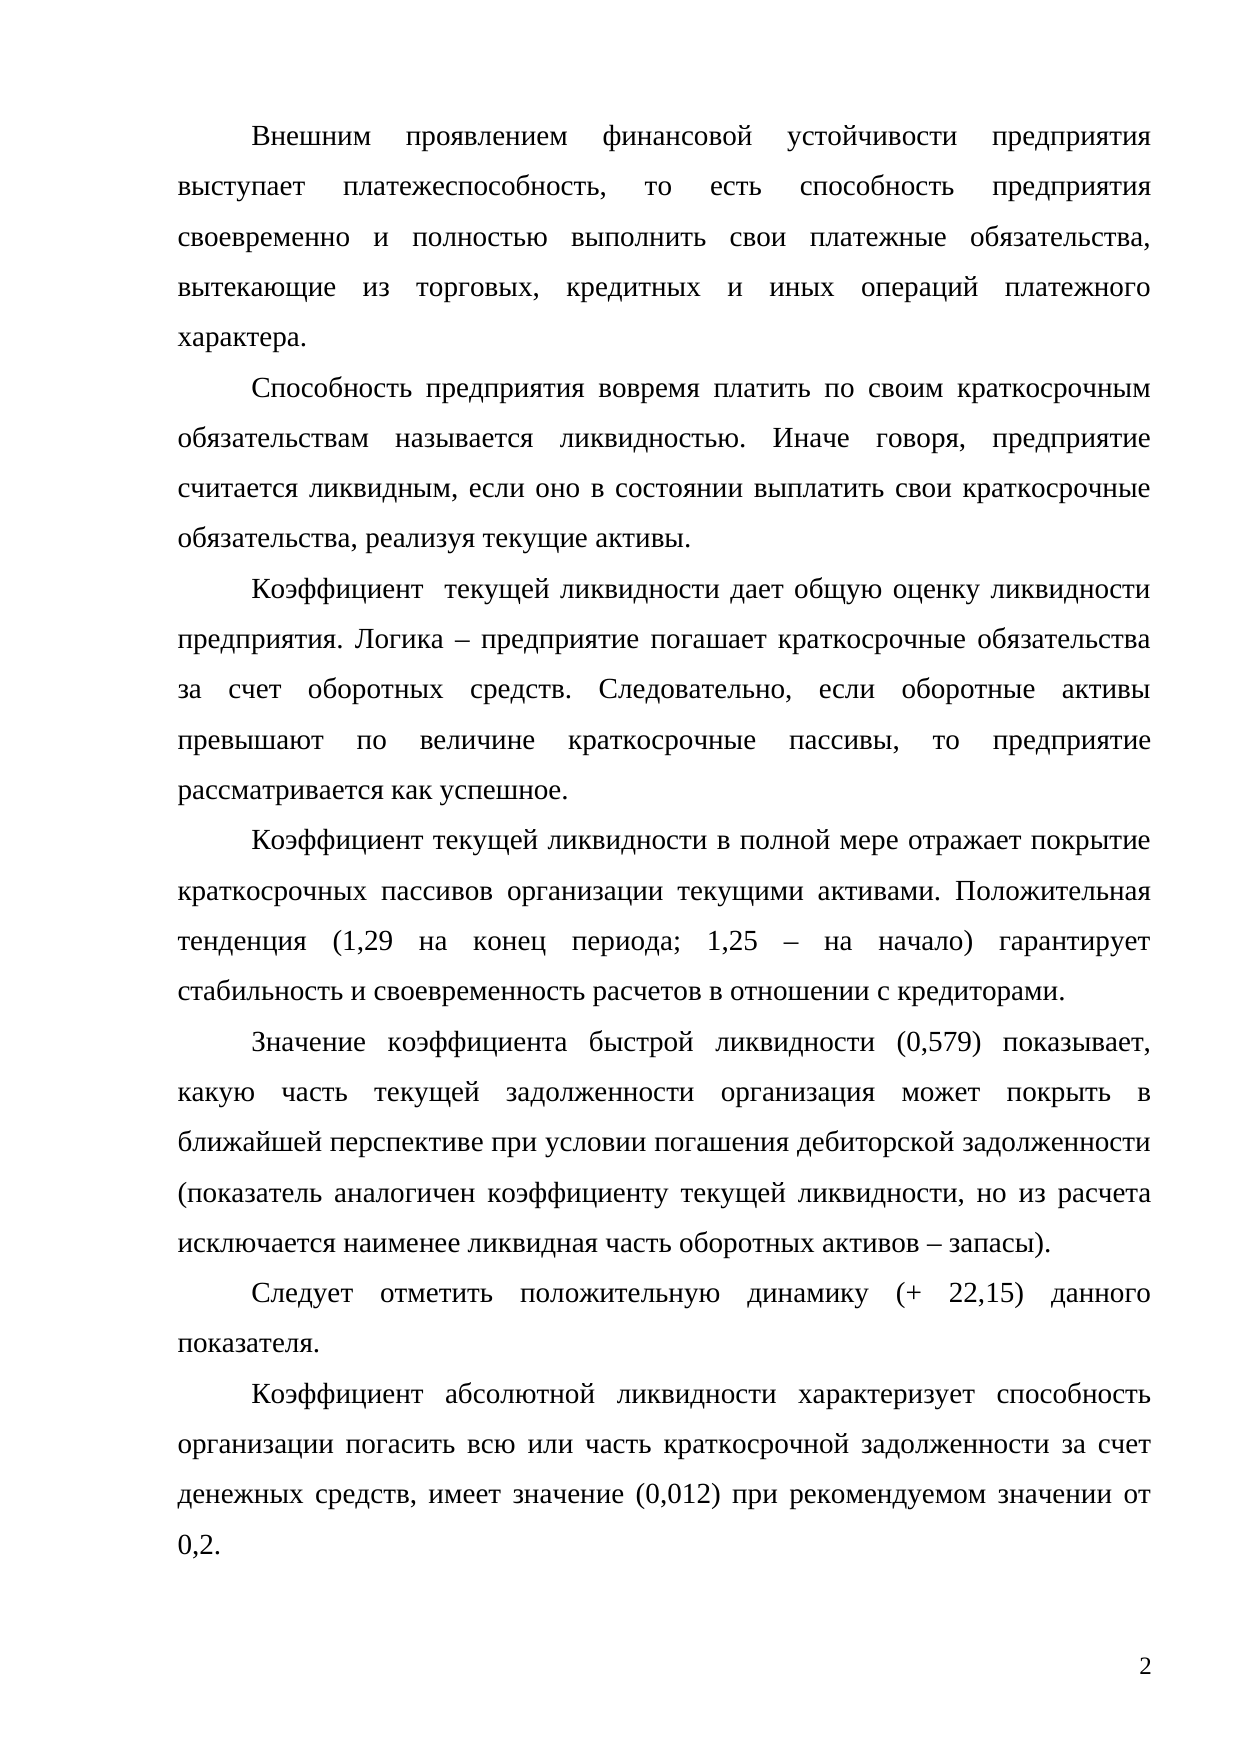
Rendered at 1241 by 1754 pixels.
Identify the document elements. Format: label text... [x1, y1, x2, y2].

text Коэффициент текущей ликвидности дает общую оценку ликвидности предприятия. Логика – предприятие погашает краткосрочные обязательства за счет оборотных средств. Следовательно, если оборотные активы превышают по величине краткосрочные пассивы, то предприятие рассматривается как успешное. [177, 571, 1152, 806]
text Внешним проявлением финансовой устойчивости предприятия выступает платежеспособность, то есть способность предприятия своевременно и полностью выполнить свои платежные обязательства, вытекающие из торговых, кредитных и иных операций платежного характера. [177, 118, 1152, 353]
text Значение коэффициента быстрой ликвидности (0,579) показывает, какую часть текущей задолженности организация может покрыть в ближайшей перспективе при условии погашения дебиторской задолженности (показатель аналогичен коэффициенту текущей ликвидности, но из расчета исключается наименее ликвидная часть оборотных активов – запасы). [177, 1024, 1152, 1258]
text Коэффициент абсолютной ликвидности характеризует способность организации погасить всю или часть краткосрочной задолженности за счет денежных средств, имеет значение (0,012) при рекомендуемом значении от 0,2. [177, 1376, 1152, 1560]
text Коэффициент текущей ликвидности в полной мере отражает покрытие краткосрочных пассивов организации текущими активами. Положительная тенденция (1,29 на конец периода; 1,25 – на начало) гарантирует стабильность и своевременность расчетов в отношении с кредиторами. [177, 822, 1152, 1007]
text Способность предприятия вовремя платить по своим краткосрочным обязательствам называется ликвидностью. Иначе говоря, предприятие считается ликвидным, если оно в состоянии выплатить свои краткосрочные обязательства, реализуя текущие активы. [177, 370, 1152, 554]
text Следует отметить положительную динамику (+ 22,15) данного показателя. [177, 1275, 1152, 1359]
